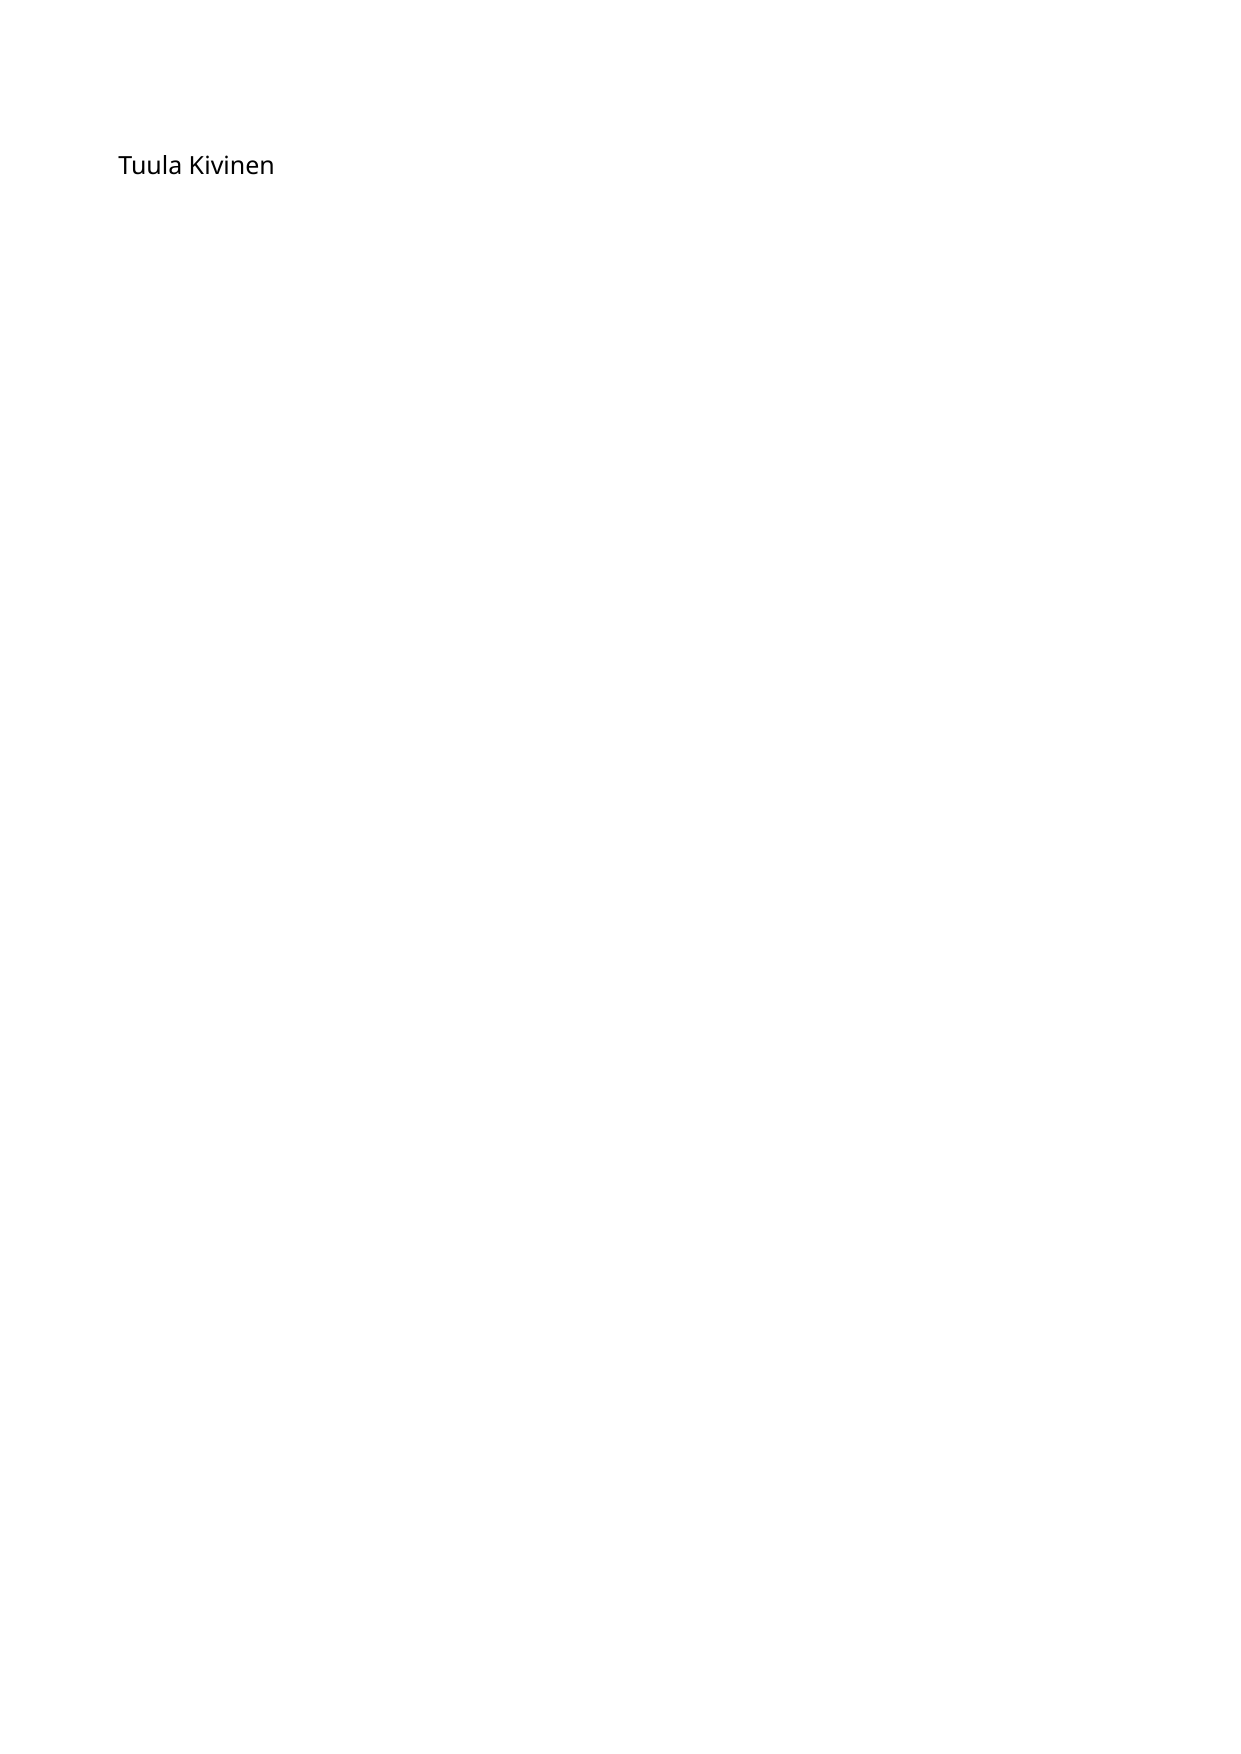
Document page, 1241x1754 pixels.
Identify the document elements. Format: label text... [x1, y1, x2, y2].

text Tuula Kivinen [118, 148, 1122, 182]
